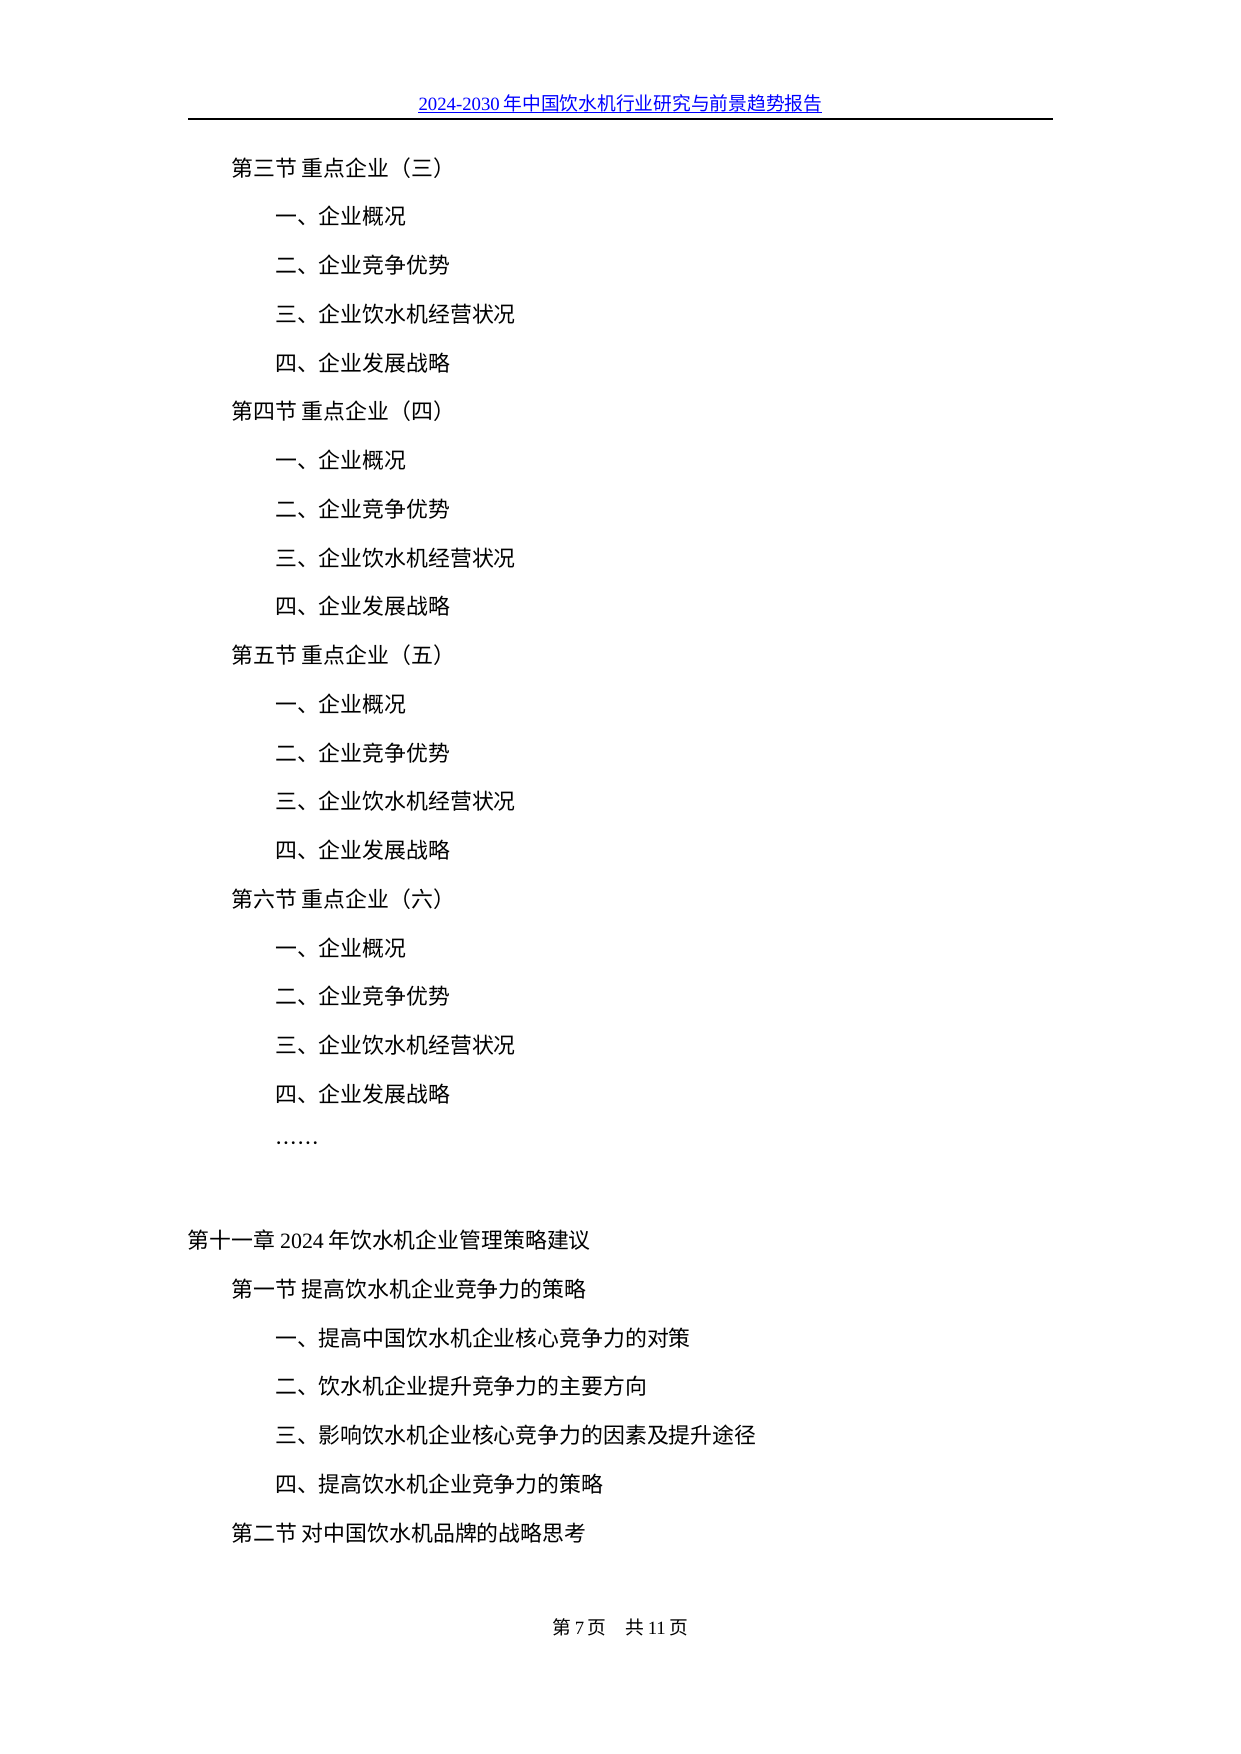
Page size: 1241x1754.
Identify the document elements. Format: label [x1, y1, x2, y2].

text [187, 150, 1053, 1548]
